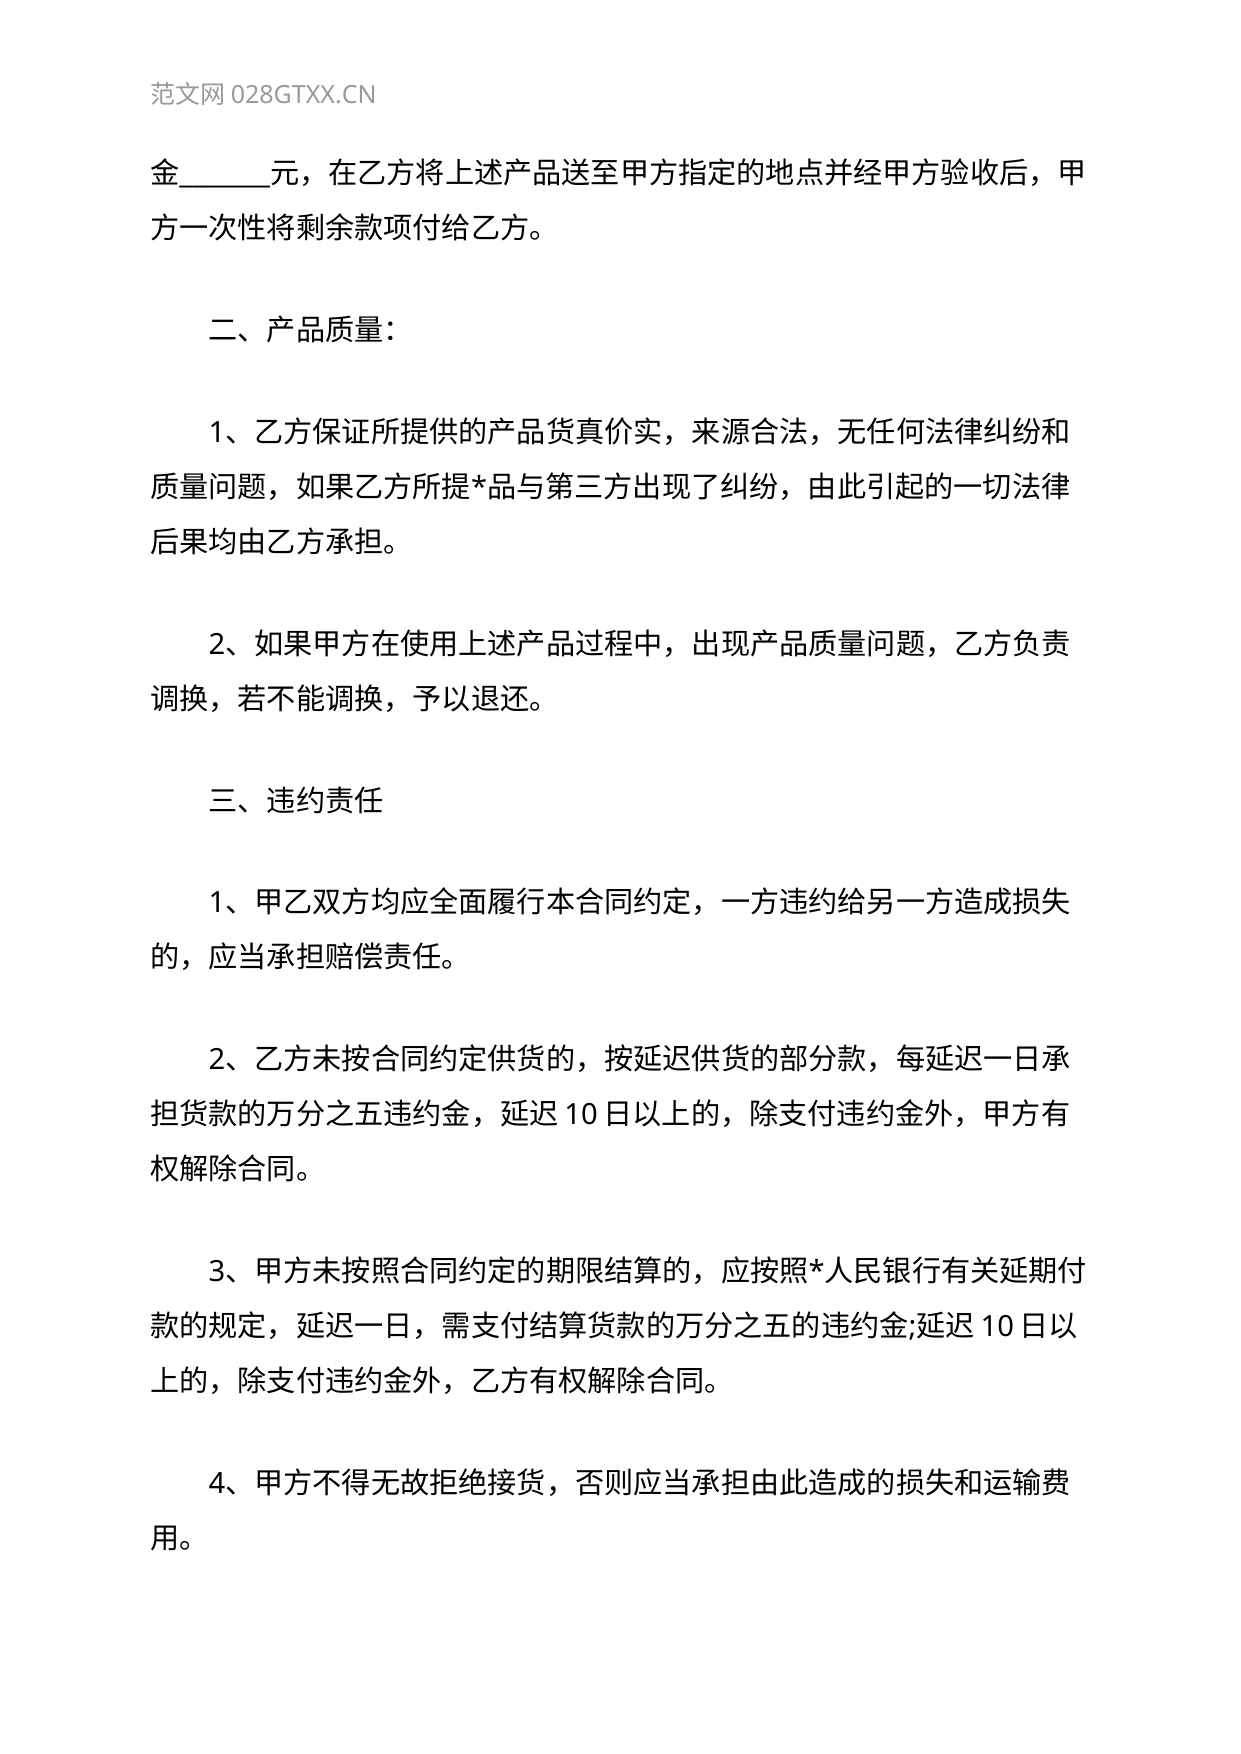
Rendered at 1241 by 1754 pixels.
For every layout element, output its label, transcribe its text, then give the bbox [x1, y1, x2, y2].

text 1、甲乙双方均应全面履行本合同约定，一方违约给另一方造成损失的，应当承担赔偿责任。 [150, 879, 1090, 976]
text 二、产品质量： [150, 307, 1090, 349]
text 3、甲方未按照合同约定的期限结算的，应按照*人民银行有关延期付款的规定，延迟一日，需支付结算货款的万分之五的违约金;延迟10日以上的，除支付违约金外，乙方有权解除合同。 [150, 1247, 1090, 1400]
text 4、甲方不得无故拒绝接货，否则应当承担由此造成的损失和运输费用。 [150, 1459, 1090, 1556]
text 2、乙方未按合同约定供货的，按延迟供货的部分款，每延迟一日承担货款的万分之五违约金，延迟10日以上的，除支付违约金外，甲方有权解除合同。 [150, 1036, 1090, 1188]
text 2、如果甲方在使用上述产品过程中，出现产品质量问题，乙方负责调换，若不能调换，予以退还。 [150, 620, 1090, 718]
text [150, 150, 1090, 247]
text 1、乙方保证所提供的产品货真价实，来源合法，无任何法律纠纷和质量问题，如果乙方所提*品与第三方出现了纠纷，由此引起的一切法律后果均由乙方承担。 [150, 408, 1090, 561]
text 三、违约责任 [150, 777, 1090, 819]
